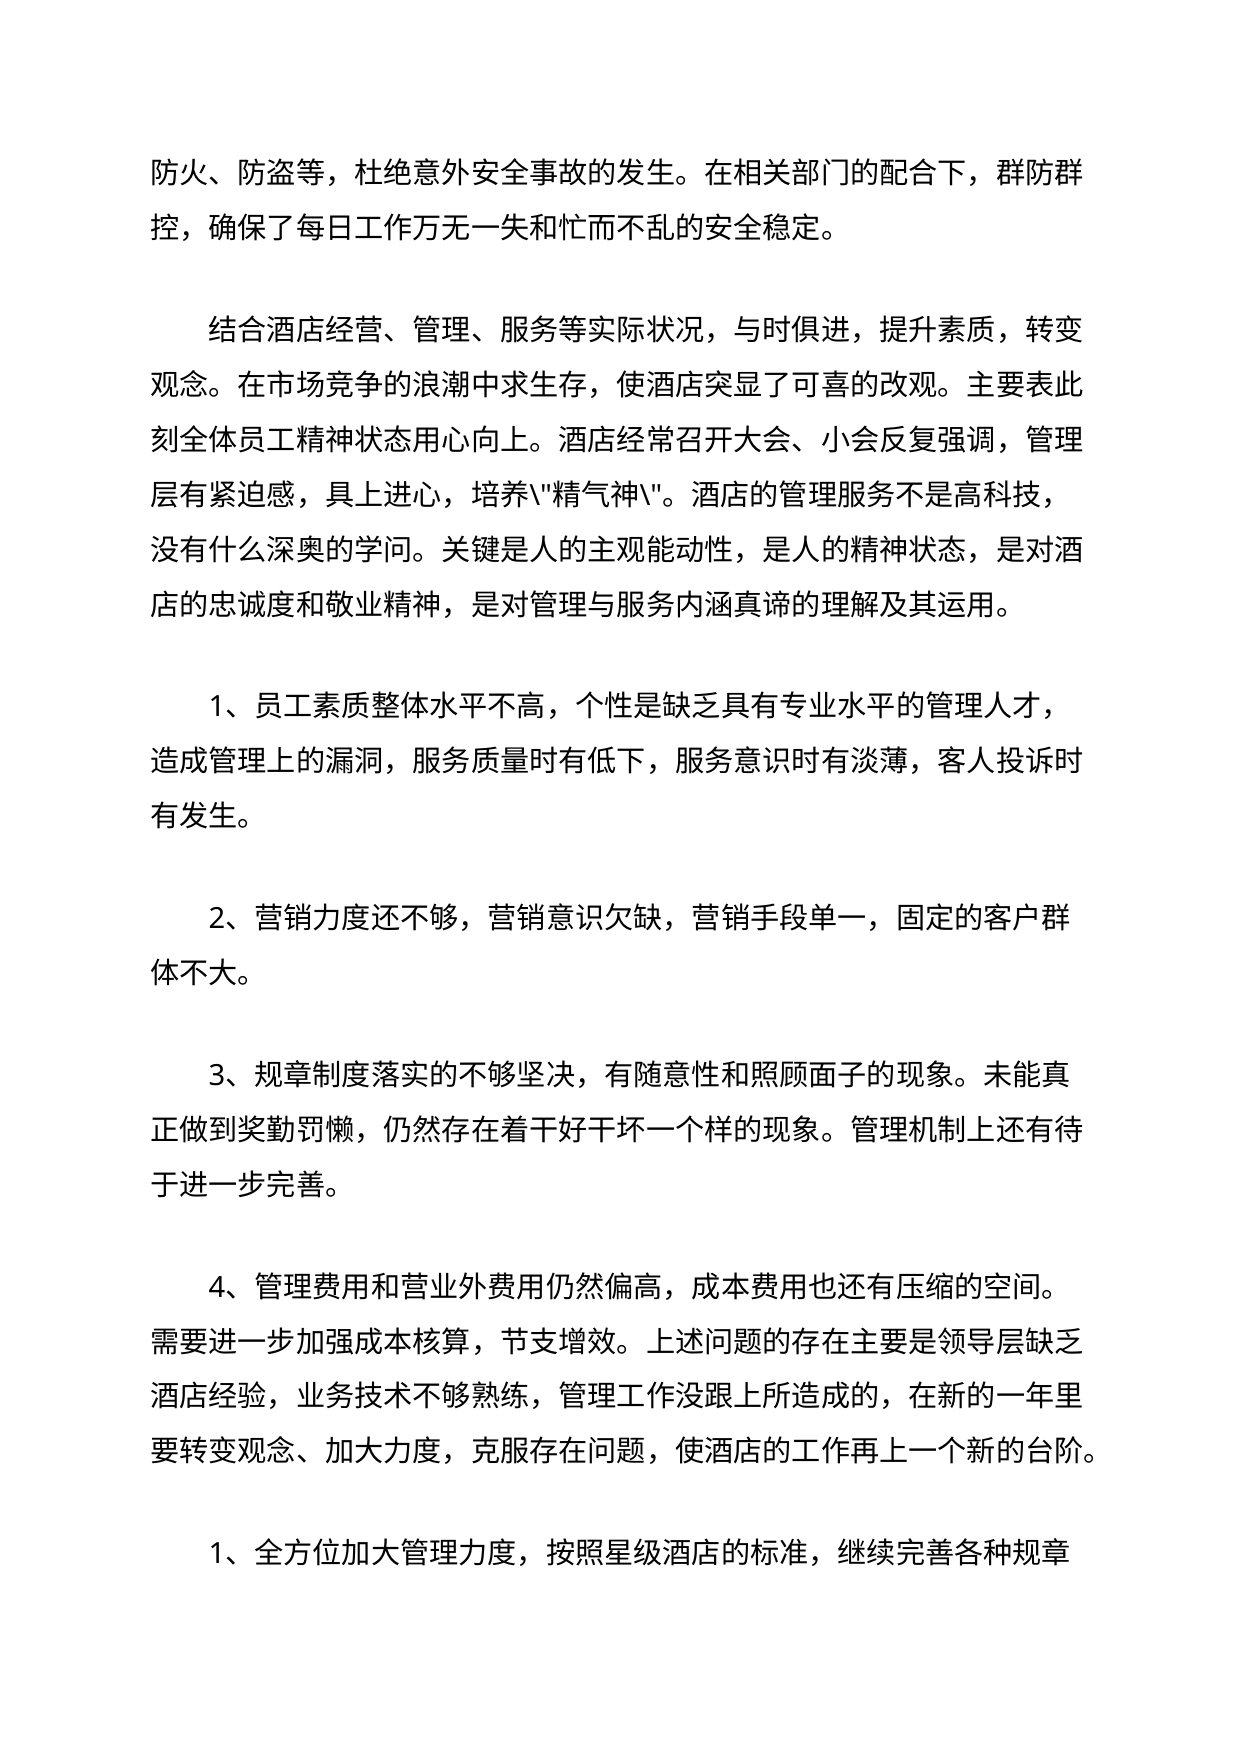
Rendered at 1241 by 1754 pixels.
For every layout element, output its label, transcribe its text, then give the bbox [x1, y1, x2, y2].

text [150, 1530, 1090, 1572]
text 1、员工素质整体水平不高，个性是缺乏具有专业水平的管理人才，造成管理上的漏洞，服务质量时有低下，服务意识时有淡薄，客人投诉时有发生。 [150, 683, 1090, 835]
text 2、营销力度还不够，营销意识欠缺，营销手段单一，固定的客户群体不大。 [150, 895, 1090, 992]
text 3、规章制度落实的不够坚决，有随意性和照顾面子的现象。未能真正做到奖勤罚懒，仍然存在着干好干坏一个样的现象。管理机制上还有待于进一步完善。 [150, 1051, 1090, 1204]
text 4、管理费用和营业外费用仍然偏高，成本费用也还有压缩的空间。需要进一步加强成本核算，节支增效。上述问题的存在主要是领导层缺乏酒店经验，业务技术不够熟练，管理工作没跟上所造成的，在新的一年里要转变观念、加大力度，克服存在问题，使酒店的工作再上一个新的台阶。 [150, 1263, 1090, 1470]
text 结合酒店经营、管理、服务等实际状况，与时俱进，提升素质，转变观念。在市场竞争的浪潮中求生存，使酒店突显了可喜的改观。主要表此刻全体员工精神状态用心向上。酒店经常召开大会、小会反复强调，管理层有紧迫感，具上进心，培养\"精气神\"。酒店的管理服务不是高科技，没有什么深奥的学问。关键是人的主观能动性，是人的精神状态，是对酒店的忠诚度和敬业精神，是对管理与服务内涵真谛的理解及其运用。 [150, 307, 1090, 623]
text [150, 150, 1090, 247]
